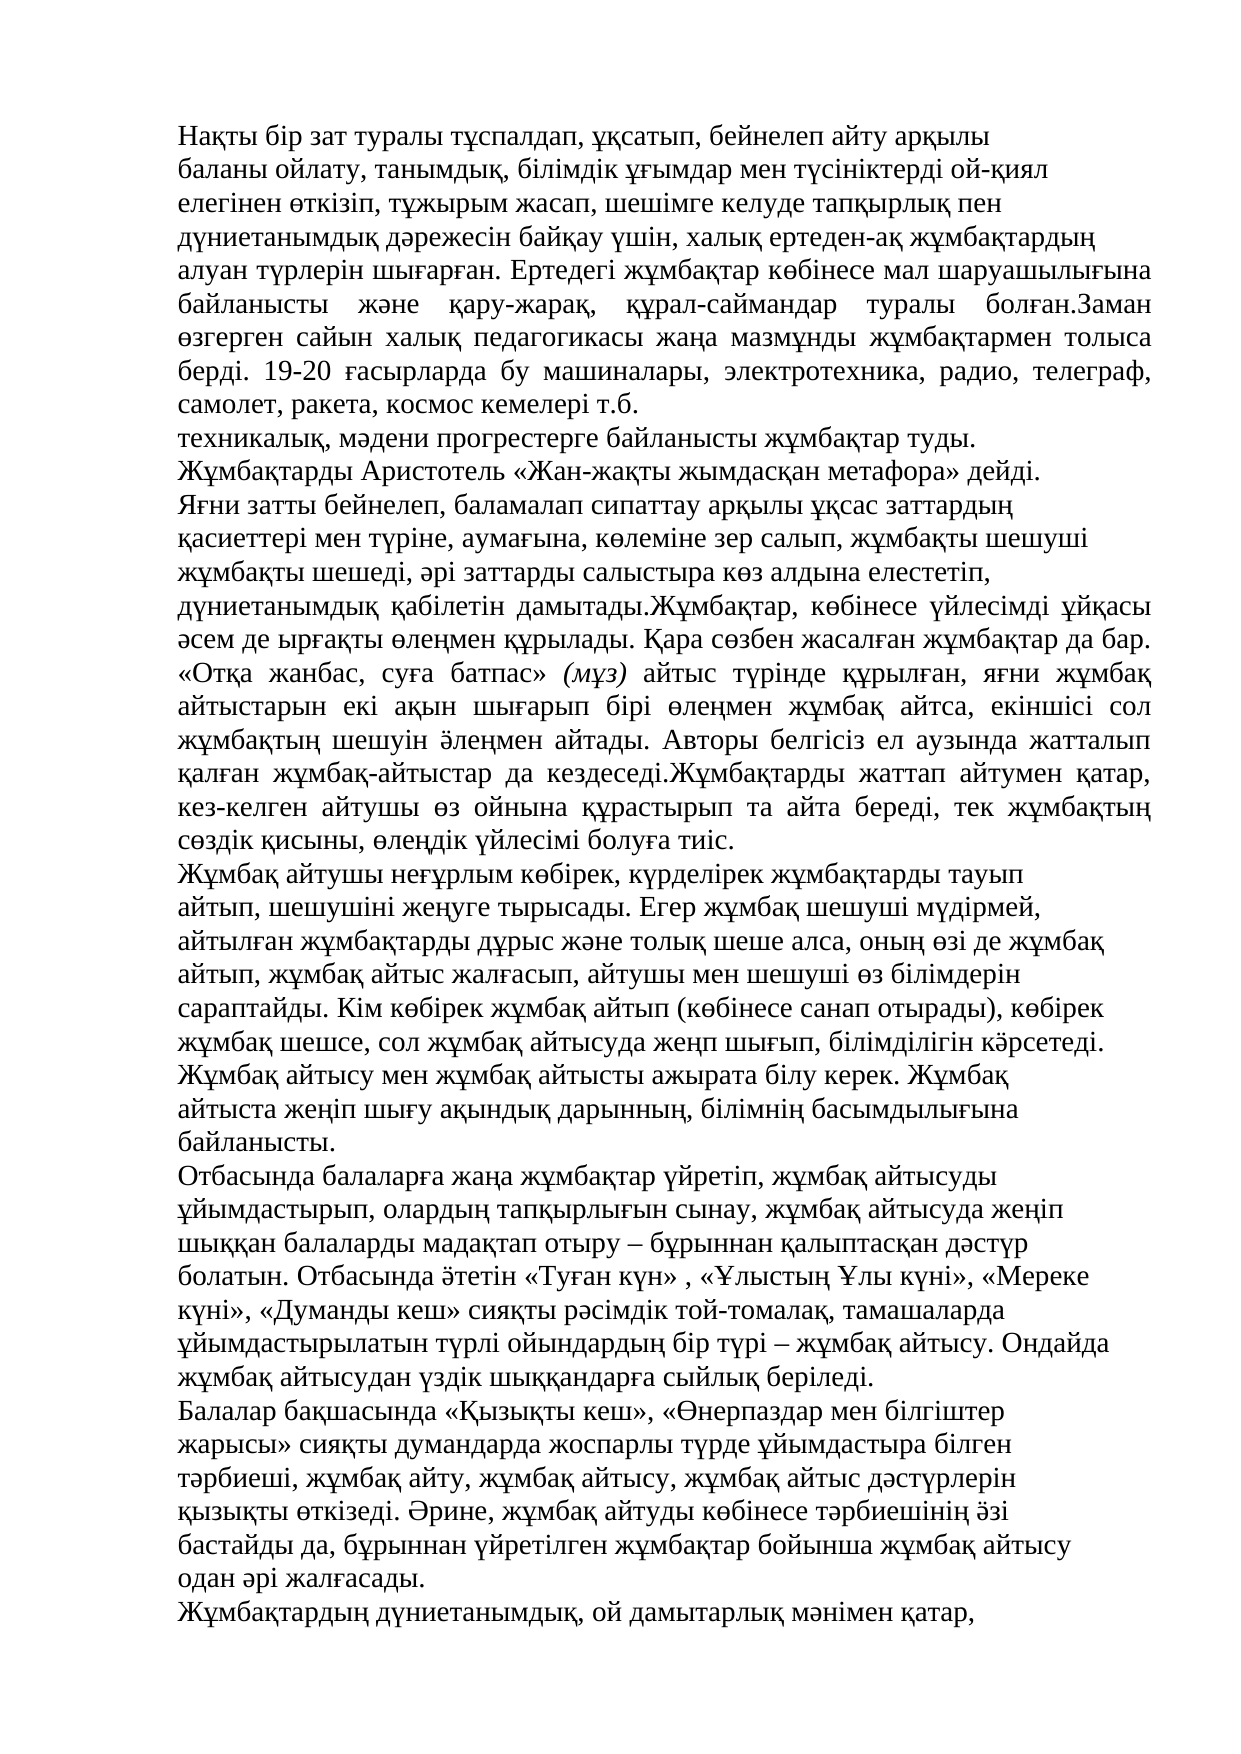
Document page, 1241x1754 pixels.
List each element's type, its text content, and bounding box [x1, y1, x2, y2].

text дүниетанымдық қабілетін дамытады.Жұмбақтар, көбінесе үйлесімді ұйқасы әсем де ырғақты өлеңмен құрылады. Қара сөзбен жасалған жұмбақтар да бар. «Отқа жанбас, суға батпас» (мұз) айтыс түрінде құрылған, яғни жұмбақ айтыстарын екі ақын шығарып бірі өлеңмен жұмбақ айтса, екіншісі сол жұмбақтың шешуін ӛлеңмен айтады. Авторы белгісіз ел аузында жатталып қалған жұмбақ-айтыстар да кездеседі.Жұмбақтарды жаттап айтумен қатар, кез-келген айтушы өз ойнына құрастырып та айта береді, тек жұмбақтың сөздік қисыны, өлеңдік үйлесімі болуға тиіс. [177, 588, 1152, 856]
text күні», «Думанды кеш» сияқты рәсімдік той-томалақ, тамашаларда [177, 1292, 1152, 1326]
text Жұмбақ айтушы неғұрлым көбірек, күрделірек жұмбақтарды тауып [177, 856, 1152, 889]
text жұмбақ айтысудан үздік шыққандарға сыйлық беріледі. [177, 1359, 1152, 1393]
text жарысы» сияқты думандарда жоспарлы түрде ұйымдастыра білген [177, 1426, 1152, 1460]
text алуан түрлерін шығарған. Ертедегі жұмбақтар көбінесе мал шаруашылығына байланысты және қару-жарақ, құрал-саймандар туралы болған.Заман өзгерген сайын халық педагогикасы жаңа мазмұнды жұмбақтармен толыса берді. 19-20 ғасырларда бу машиналары, электротехника, радио, телеграф, самолет, ракета, космос кемелері т.б. [177, 252, 1152, 420]
text одан әрі жалғасады. [177, 1560, 1152, 1594]
text Жұмбақтарды Аристотель «Жан-жақты жымдасқан метафора» дейді. [177, 453, 1152, 487]
text ұйымдастырып, олардың тапқырлығын сынау, жұмбақ айтысуда жеңіп [177, 1191, 1152, 1225]
text елегінен өткізіп, тұжырым жасап, шешімге келуде тапқырлық пен [177, 185, 1152, 219]
text Балалар бақшасында «Қызықты кеш», «Өнерпаздар мен білгіштер [177, 1393, 1152, 1426]
text байланысты. [177, 1124, 1152, 1158]
text Жұмбақ айтысу мен жұмбақ айтысты ажырата білу керек. Жұмбақ [177, 1057, 1152, 1091]
text дүниетанымдық дәрежесін байқау үшін, халық ертеден-ақ жұмбақтардың [177, 219, 1152, 252]
text айтып, жұмбақ айтыс жалғасып, айтушы мен шешуші өз білімдерін [177, 957, 1152, 990]
text айтып, шешушіні жеңуге тырысады. Егер жұмбақ шешуші мүдірмей, [177, 889, 1152, 923]
text сараптайды. Кім көбірек жұмбақ айтып (көбінесе санап отырады), көбірек [177, 990, 1152, 1024]
text айтылған жұмбақтарды дұрыс және толық шеше алса, оның өзі де жұмбақ [177, 923, 1152, 957]
text қызықты өткізеді. Әрине, жұмбақ айтуды көбінесе тәрбиешінің ӛзі [177, 1493, 1152, 1527]
text Отбасында балаларға жаңа жұмбақтар үйретіп, жұмбақ айтысуды [177, 1158, 1152, 1191]
text Нақты бір зат туралы тұспалдап, ұқсатып, бейнелеп айту арқылы [177, 118, 1152, 152]
text болатын. Отбасында ӛтетін «Туған күн» , «Ұлыстың Ұлы күні», «Мереке [177, 1258, 1152, 1292]
text техникалық, мәдени прогрестерге байланысты жұмбақтар туды. [177, 420, 1152, 453]
text баланы ойлату, танымдық, білімдік ұғымдар мен түсініктерді ой-қиял [177, 152, 1152, 185]
text шыққан балаларды мадақтап отыру – бұрыннан қалыптасқан дәстүр [177, 1225, 1152, 1258]
text тәрбиеші, жұмбақ айту, жұмбақ айтысу, жұмбақ айтыс дәстүрлерін [177, 1460, 1152, 1493]
text ұйымдастырылатын түрлі ойындардың бір түрі – жұмбақ айтысу. Ондайда [177, 1326, 1152, 1359]
text жұмбақ шешсе, сол жұмбақ айтысуда жеңп шығып, білімділігін кӛрсетеді. [177, 1024, 1152, 1057]
text айтыста жеңіп шығу ақындық дарынның, білімнің басымдылығына [177, 1091, 1152, 1124]
text бастайды да, бұрыннан үйретілген жұмбақтар бойынша жұмбақ айтысу [177, 1527, 1152, 1560]
text Яғни затты бейнелеп, баламалап сипаттау арқылы ұқсас заттардың [177, 487, 1152, 521]
text Жұмбақтардың дүниетанымдық, ой дамытарлық мәнімен қатар, [177, 1594, 1152, 1627]
text жұмбақты шешеді, әрі заттарды салыстыра көз алдына елестетіп, [177, 554, 1152, 588]
text қасиеттері мен түріне, аумағына, көлеміне зер салып, жұмбақты шешуші [177, 521, 1152, 554]
